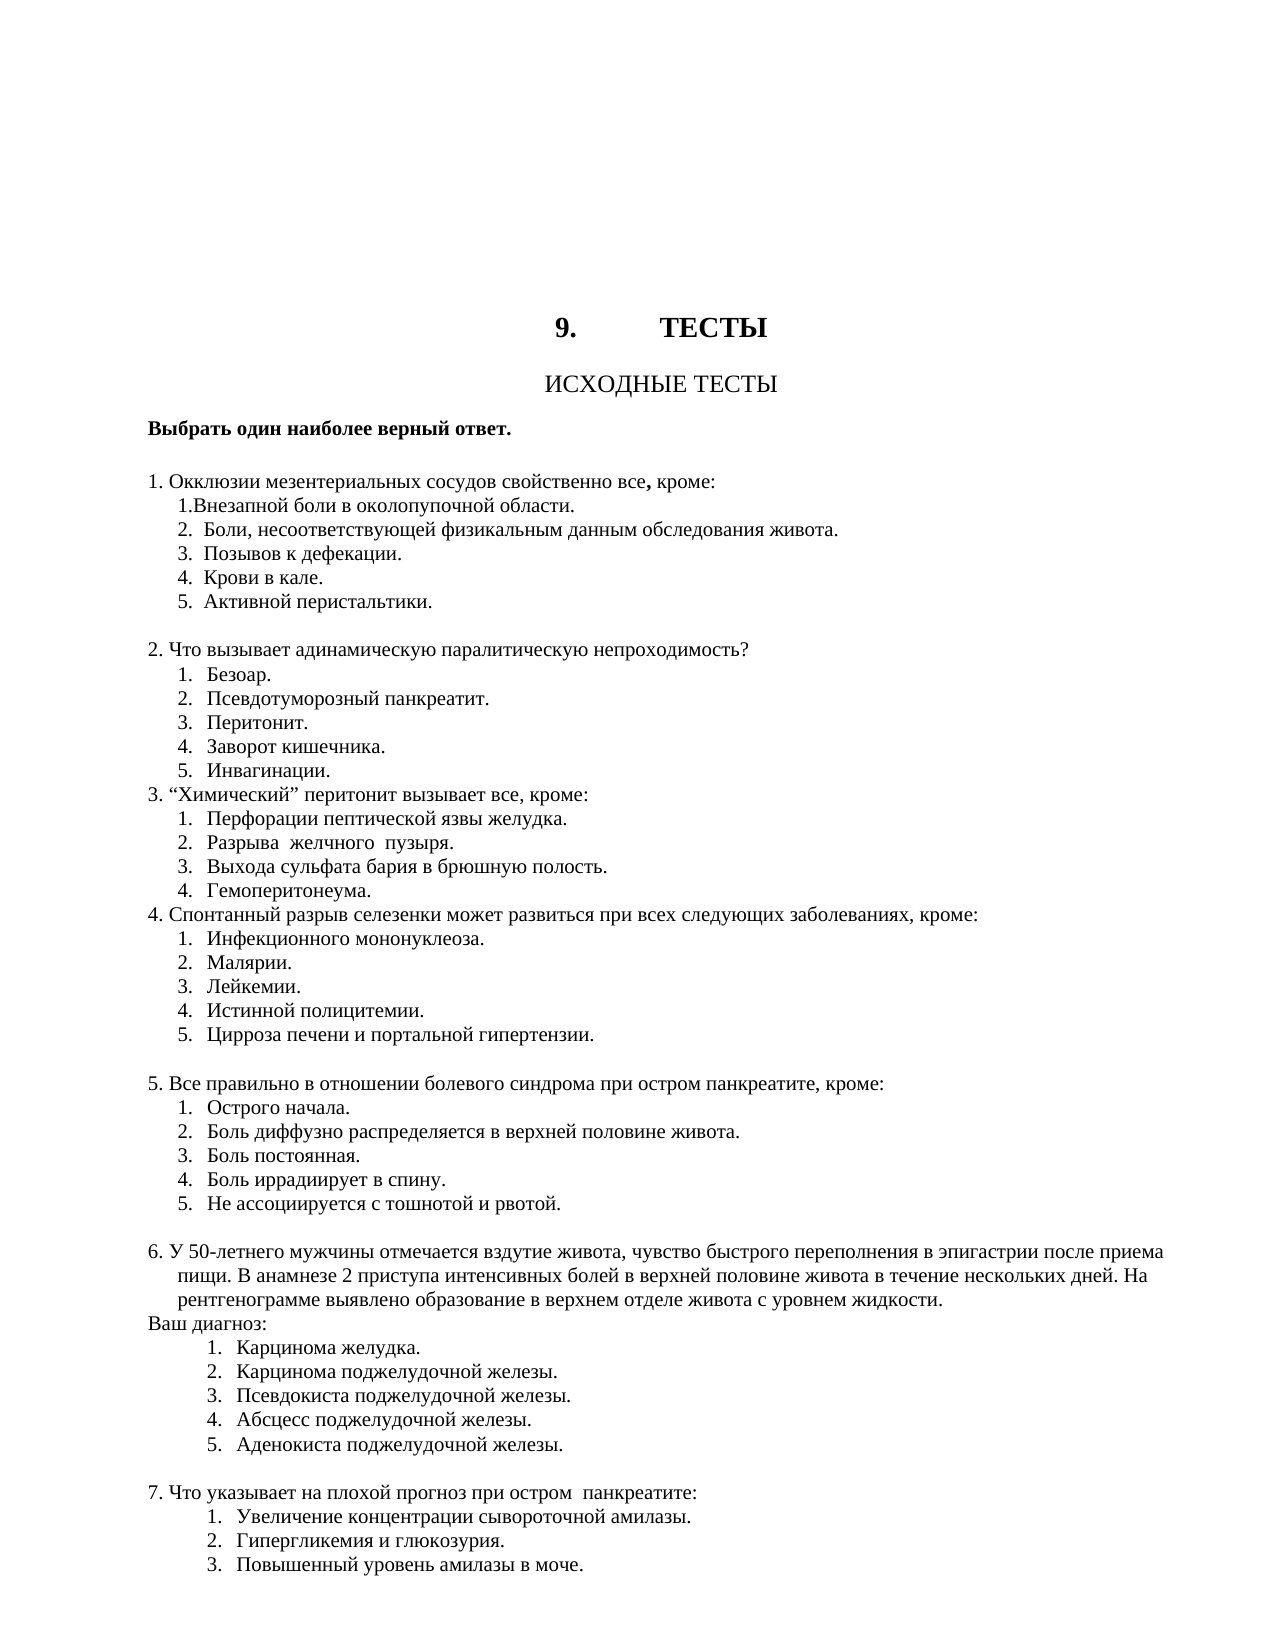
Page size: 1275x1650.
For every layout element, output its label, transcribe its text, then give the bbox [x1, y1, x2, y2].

list 1. Карцинома желудка. [207, 1335, 1174, 1359]
list 1. Острого начала. [177, 1094, 1174, 1119]
list 3. Лейкемии. [177, 974, 1174, 998]
list 5. Не ассоциируется с тошнотой и рвотой. [177, 1191, 1174, 1215]
list 3. Псевдокиста поджелудочной железы. [207, 1383, 1174, 1407]
list 4. Боль иррадиирует в спину. [177, 1167, 1174, 1191]
list 6. У 50-летнего мужчины отмечается вздутие живота, чувство быстрого переполнения в эпигастрии после приема пищи. В анамнезе 2 приступа интенсивных болей в верхней половине живота в течение нескольких дней. На рентгенограмме выявлено образование в верхнем отделе живота с уровнем жидкости. [148, 1239, 1174, 1311]
list 5. Инвагинации. [177, 758, 1174, 782]
list 2. Боль диффузно распределяется в верхней половине живота. [177, 1119, 1174, 1143]
list 3. “Химический” перитонит вызывает все, кроме: [148, 782, 1174, 806]
list 2. Разрыва желчного пузыря. [177, 830, 1174, 854]
text 2. Что вызывает адинамическую паралитическую непроходимость? [148, 637, 1174, 661]
list 1. Безоар. [177, 661, 1174, 686]
text 5. Активной перистальтики. [177, 589, 1174, 613]
list 3. Перитонит. [177, 709, 1174, 734]
list 4. Абсцесс поджелудочной железы. [207, 1407, 1174, 1431]
list 3. Выхода сульфата бария в брюшную полость. [177, 854, 1174, 878]
text 3. Позывов к дефекации. [177, 541, 1174, 565]
list 2. Псевдотуморозный панкреатит. [177, 686, 1174, 709]
list 1.Внезапной боли в околопупочной области. [177, 493, 1174, 517]
list 1. Перфорации пептической язвы желудка. [177, 806, 1174, 830]
list 2. Малярии. [177, 950, 1174, 974]
subtitle 4. Спонтанный разрыв селезенки может развиться при всех следующих заболеваниях, кроме: [148, 902, 1174, 926]
list 1. Увеличение концентрации сывороточной амилазы. [207, 1504, 1174, 1528]
list Ваш диагноз: [148, 1311, 1174, 1335]
list 2. Гипергликемия и глюкозурия. [207, 1528, 1174, 1552]
list 2. Карцинома поджелудочной железы. [207, 1359, 1174, 1383]
list 5. Цирроза печени и портальной гипертензии. [177, 1022, 1174, 1046]
list 3. Повышенный уровень амилазы в моче. [207, 1552, 1174, 1576]
list 2. Боли, несоответствующей физикальным данным обследования живота. [177, 517, 1174, 541]
text 4. Крови в кале. [177, 565, 1174, 589]
list 4. Истинной полицитемии. [177, 998, 1174, 1022]
list ТЕСТЫ [148, 311, 1174, 344]
list 5. Аденокиста поджелудочной железы. [207, 1431, 1174, 1456]
list 4. Заворот кишечника. [177, 734, 1174, 758]
list 7. Что указывает на плохой прогноз при остром панкреатите: [148, 1479, 1174, 1504]
text 1. Окклюзии мезентериальных сосудов свойственно все, кроме: [148, 469, 1174, 493]
list 3. Боль постоянная. [177, 1143, 1174, 1167]
list 5. Все правильно в отношении болевого синдрома при остром панкреатите, кроме: [148, 1071, 1174, 1094]
text Выбрать один наиболее верный ответ. [148, 416, 1174, 440]
text Исходные тесты [148, 369, 1174, 398]
list 1. Инфекционного мононуклеоза. [177, 926, 1174, 950]
list 4. Гемоперитонеума. [177, 878, 1174, 902]
